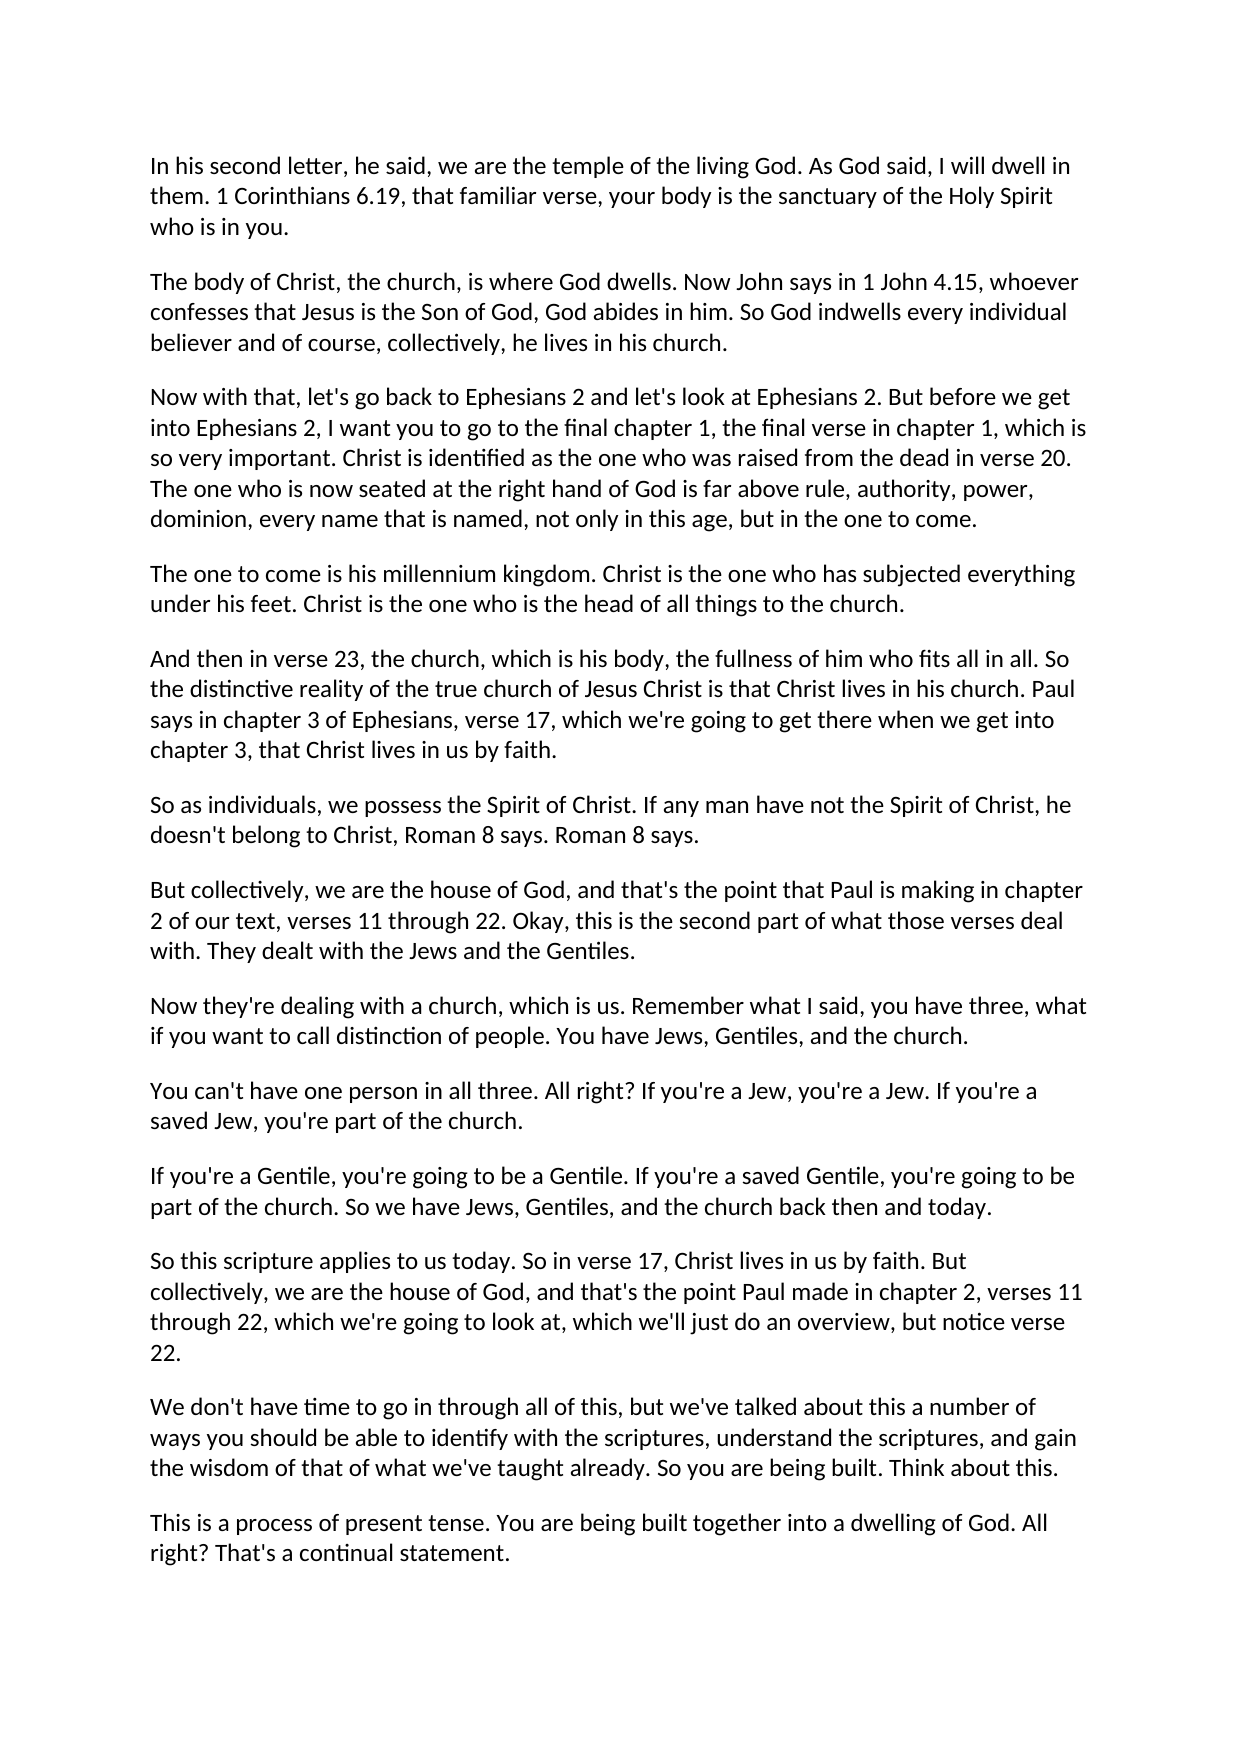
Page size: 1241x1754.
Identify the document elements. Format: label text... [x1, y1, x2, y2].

text This is a process of present tense. You are being built together into a dwelling of God. All right? That's a continual statement. [150, 1507, 1090, 1568]
text We don't have time to go in through all of this, but we've talked about this a number of ways you should be able to identify with the scriptures, understand the scriptures, and gain the wisdom of that of what we've taught already. So you are being built. Think about this. [150, 1391, 1090, 1483]
text Now they're dealing with a church, which is us. Remember what I said, you have three, what if you want to call distinction of people. You have Jews, Gentiles, and the church. [150, 990, 1090, 1051]
text If you're a Gentile, you're going to be a Gentile. If you're a saved Gentile, you're going to be part of the church. So we have Jews, Gentiles, and the church back then and today. [150, 1160, 1090, 1221]
text So this scripture applies to us today. So in verse 17, Christ lives in us by faith. But collectively, we are the house of God, and that's the point Paul made in chapter 2, verses 11 through 22, which we're going to look at, which we'll just do an overview, but notice verse 22. [150, 1245, 1090, 1367]
text The body of Christ, the church, is where God dwells. Now John says in 1 John 4.15, whoever confesses that Jesus is the Son of God, God abides in him. So God indwells every individual believer and of course, collectively, he lives in his church. [150, 266, 1090, 357]
text Now with that, let's go back to Ephesians 2 and let's look at Ephesians 2. But before we get into Ephesians 2, I want you to go to the final chapter 1, the final verse in chapter 1, which is so very important. Christ is identified as the one who was raised from the dead in verse 20. The one who is now seated at the right hand of God is far above rule, authority, power, dominion, every name that is named, not only in this age, but in the one to come. [150, 381, 1090, 534]
text You can't have one person in all three. All right? If you're a Jew, you're a Jew. If you're a saved Jew, you're part of the church. [150, 1075, 1090, 1136]
text In his second letter, he said, we are the temple of the living God. As God said, I will dwell in them. 1 Corinthians 6.19, that familiar verse, your body is the sanctuary of the Holy Spirit who is in you. [150, 150, 1090, 242]
text The one to come is his millennium kingdom. Christ is the one who has subjected everything under his feet. Christ is the one who is the head of all things to the church. [150, 558, 1090, 619]
text And then in verse 23, the church, which is his body, the fullness of him who fits all in all. So the distinctive reality of the true church of Jesus Christ is that Christ lives in his church. Paul says in chapter 3 of Ephesians, verse 17, which we're going to get there when we get into chapter 3, that Christ lives in us by faith. [150, 643, 1090, 765]
text So as individuals, we possess the Spirit of Christ. If any man have not the Spirit of Christ, he doesn't belong to Christ, Roman 8 says. Roman 8 says. [150, 789, 1090, 850]
text But collectively, we are the house of God, and that's the point that Paul is making in chapter 2 of our text, verses 11 through 22. Okay, this is the second part of what those verses deal with. They dealt with the Jews and the Gentiles. [150, 874, 1090, 966]
